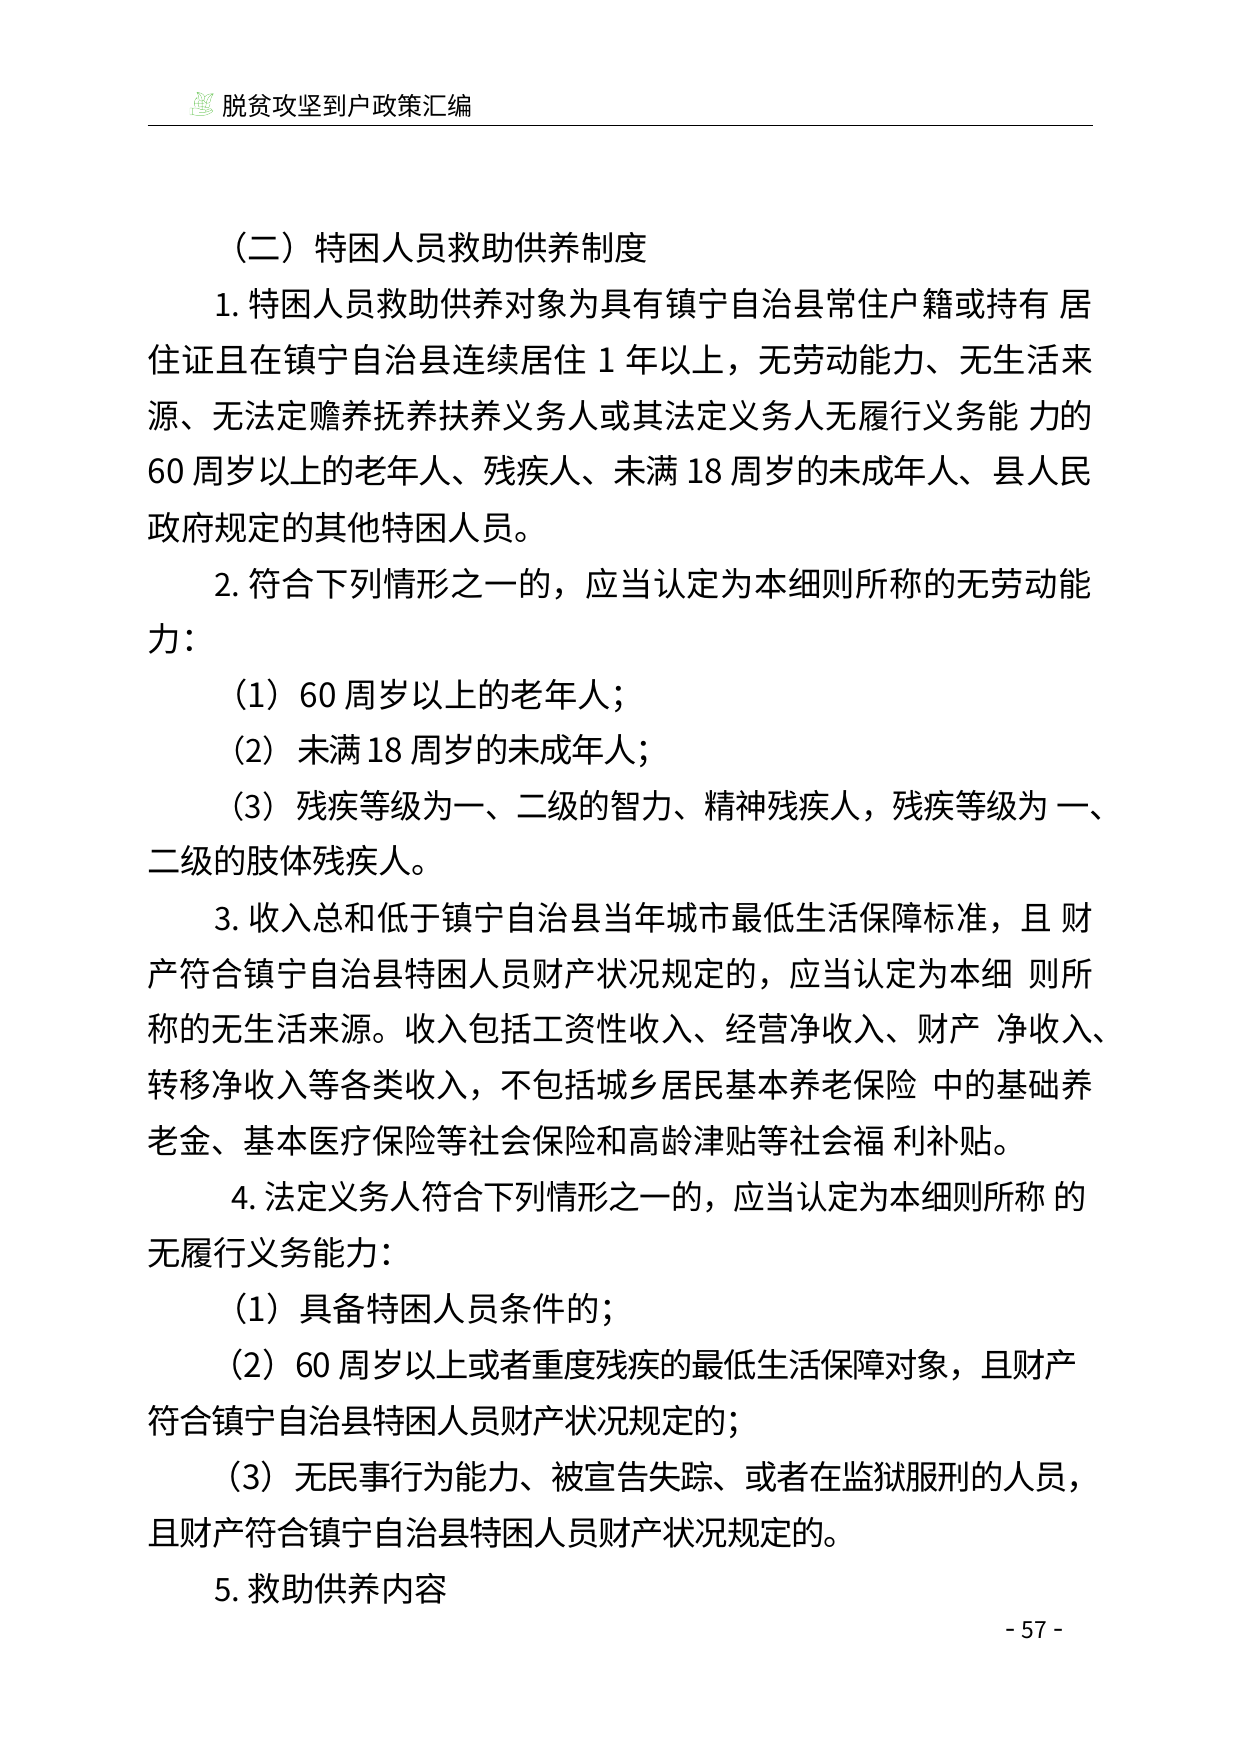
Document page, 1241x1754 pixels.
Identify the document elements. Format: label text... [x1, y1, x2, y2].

text 力： [147, 613, 1138, 661]
list 残疾等级为一、二级的智力、精神残疾人，残疾等级为 一、二级的肢体残疾人。 [147, 779, 1093, 883]
picture [189, 92, 214, 116]
list 救助供养内容 [214, 1562, 1138, 1611]
list 收入总和低于镇宁自治县当年城市最低生活保障标准，且 财产符合镇宁自治县特困人员财产状况规定的，应当认定为本细 则所称的无生活来源。收入包括工资性收入、经营净收入、财产 净收入、转移净收入等各类收入，不包括城乡居民基本养老保险 中的基础养老金、基本医疗保险等社会保险和高龄津贴等社会福 利补贴。 [147, 891, 1093, 1163]
list 未满 18 周岁的未成年人； [214, 724, 1138, 772]
list 特困人员救助供养对象为具有镇宁自治县常住户籍或持有 居住证且在镇宁自治县连续居住 1 年以上，无劳动能力、无生活来源、无法定赡养抚养扶养义务人或其法定义务人无履行义务能 力的 60 周岁以上的老年人、残疾人、未满 18 周岁的未成年人、县人民政府规定的其他特困人员。 [147, 277, 1093, 549]
list 符合下列情形之一的，应当认定为本细则所称的无劳动能 [214, 557, 1138, 606]
text （3）无民事行为能力、被宣告失踪、或者在监狱服刑的人员， 且财产符合镇宁自治县特困人员财产状况规定的。 [147, 1451, 1109, 1555]
text （1）具备特困人员条件的； [214, 1283, 1138, 1331]
text （二）特困人员救助供养制度 [214, 222, 1138, 270]
list 法定义务人符合下列情形之一的，应当认定为本细则所称 的无履行义务能力： [147, 1171, 1093, 1275]
text （1）60 周岁以上的老年人； [214, 668, 1138, 717]
text （2）60 周岁以上或者重度残疾的最低生活保障对象，且财产符合镇宁自治县特困人员财产状况规定的； [147, 1339, 1093, 1443]
